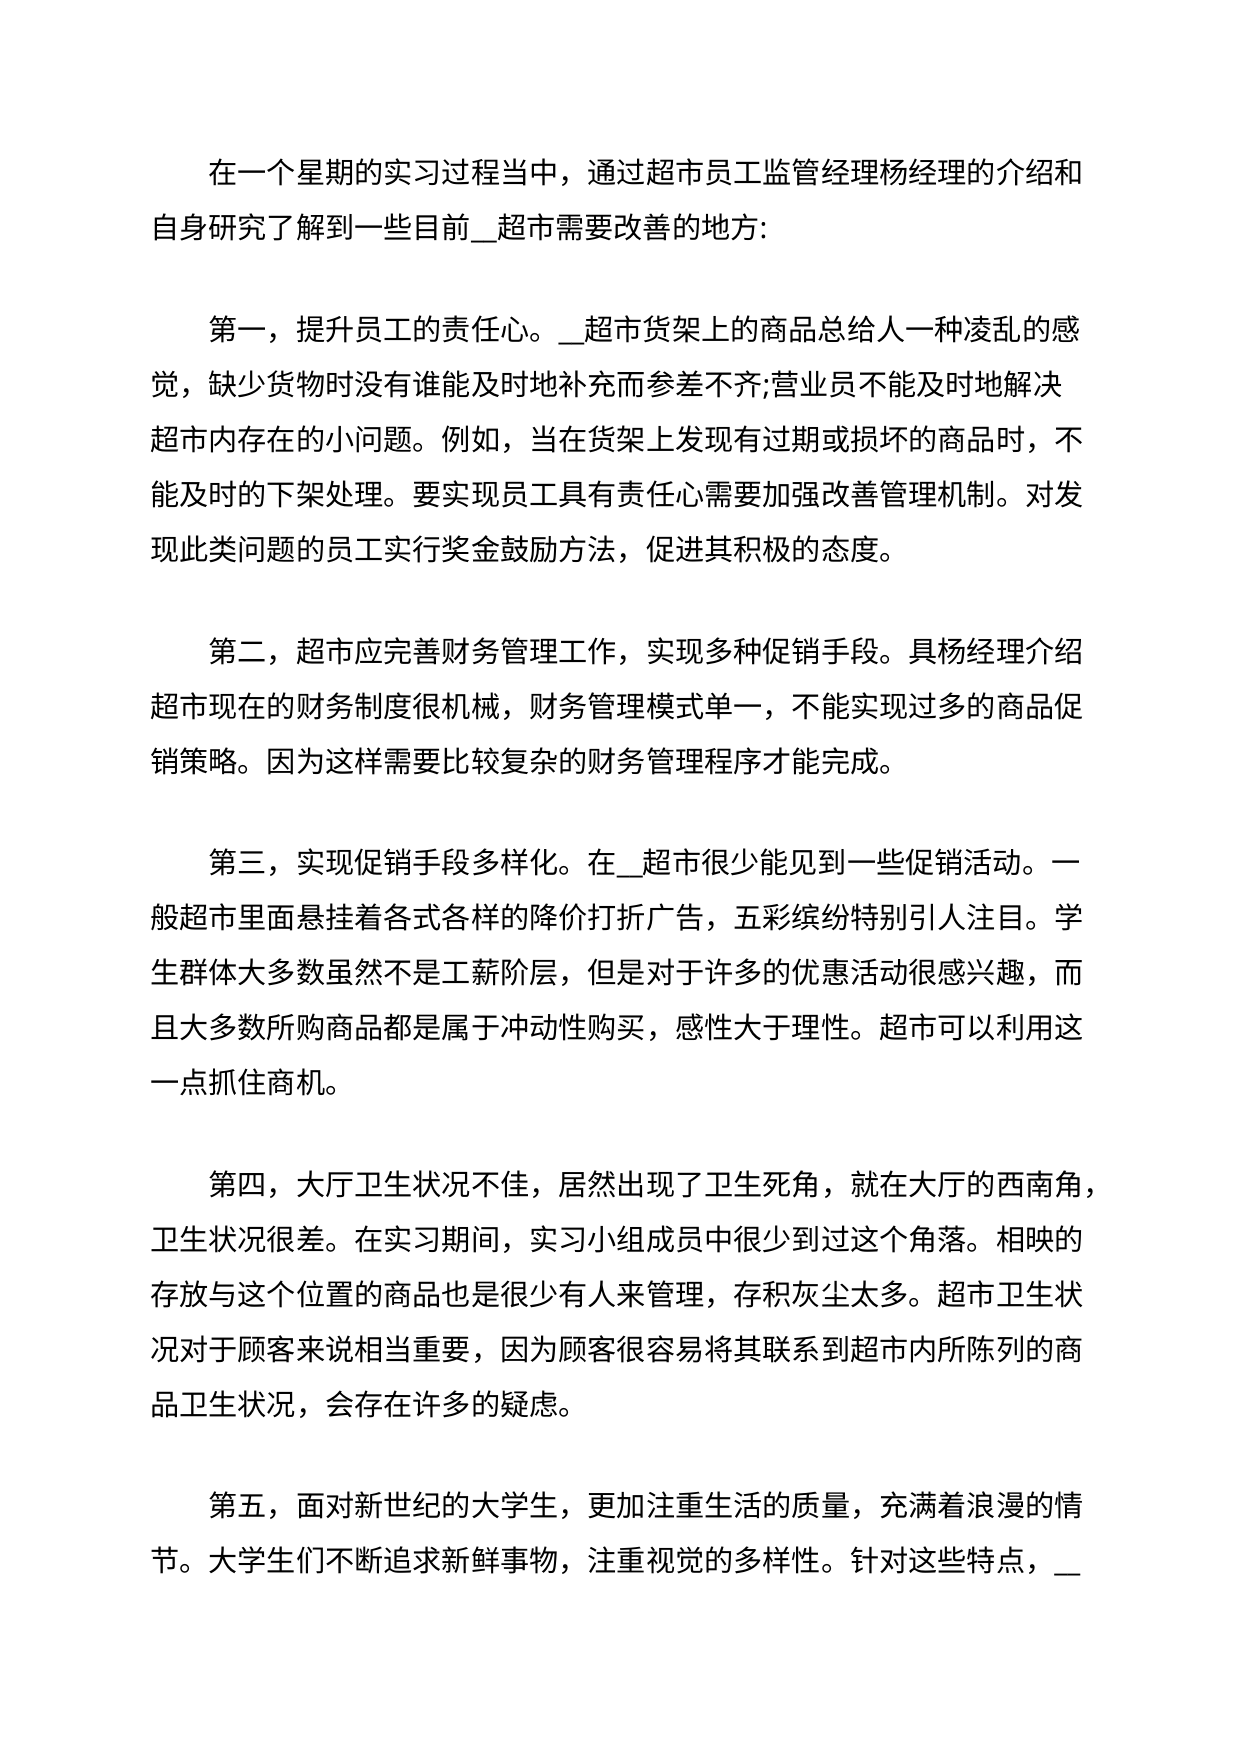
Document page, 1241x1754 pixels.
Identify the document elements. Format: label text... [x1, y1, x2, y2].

text 第一，提升员工的责任心。__超市货架上的商品总给人一种凌乱的感觉，缺少货物时没有谁能及时地补充而参差不齐;营业员不能及时地解决超市内存在的小问题。例如，当在货架上发现有过期或损坏的商品时，不能及时的下架处理。要实现员工具有责任心需要加强改善管理机制。对发现此类问题的员工实行奖金鼓励方法，促进其积极的态度。 [150, 307, 1090, 569]
text 在一个星期的实习过程当中，通过超市员工监管经理杨经理的介绍和自身研究了解到一些目前__超市需要改善的地方: [150, 150, 1090, 247]
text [150, 1483, 1090, 1580]
text 第二，超市应完善财务管理工作，实现多种促销手段。具杨经理介绍超市现在的财务制度很机械，财务管理模式单一，不能实现过多的商品促销策略。因为这样需要比较复杂的财务管理程序才能完成。 [150, 628, 1090, 781]
text 第四，大厅卫生状况不佳，居然出现了卫生死角，就在大厅的西南角，卫生状况很差。在实习期间，实习小组成员中很少到过这个角落。相映的存放与这个位置的商品也是很少有人来管理，存积灰尘太多。超市卫生状况对于顾客来说相当重要，因为顾客很容易将其联系到超市内所陈列的商品卫生状况，会存在许多的疑虑。 [150, 1161, 1090, 1423]
text 第三，实现促销手段多样化。在__超市很少能见到一些促销活动。一般超市里面悬挂着各式各样的降价打折广告，五彩缤纷特别引人注目。学生群体大多数虽然不是工薪阶层，但是对于许多的优惠活动很感兴趣，而且大多数所购商品都是属于冲动性购买，感性大于理性。超市可以利用这一点抓住商机。 [150, 840, 1090, 1102]
